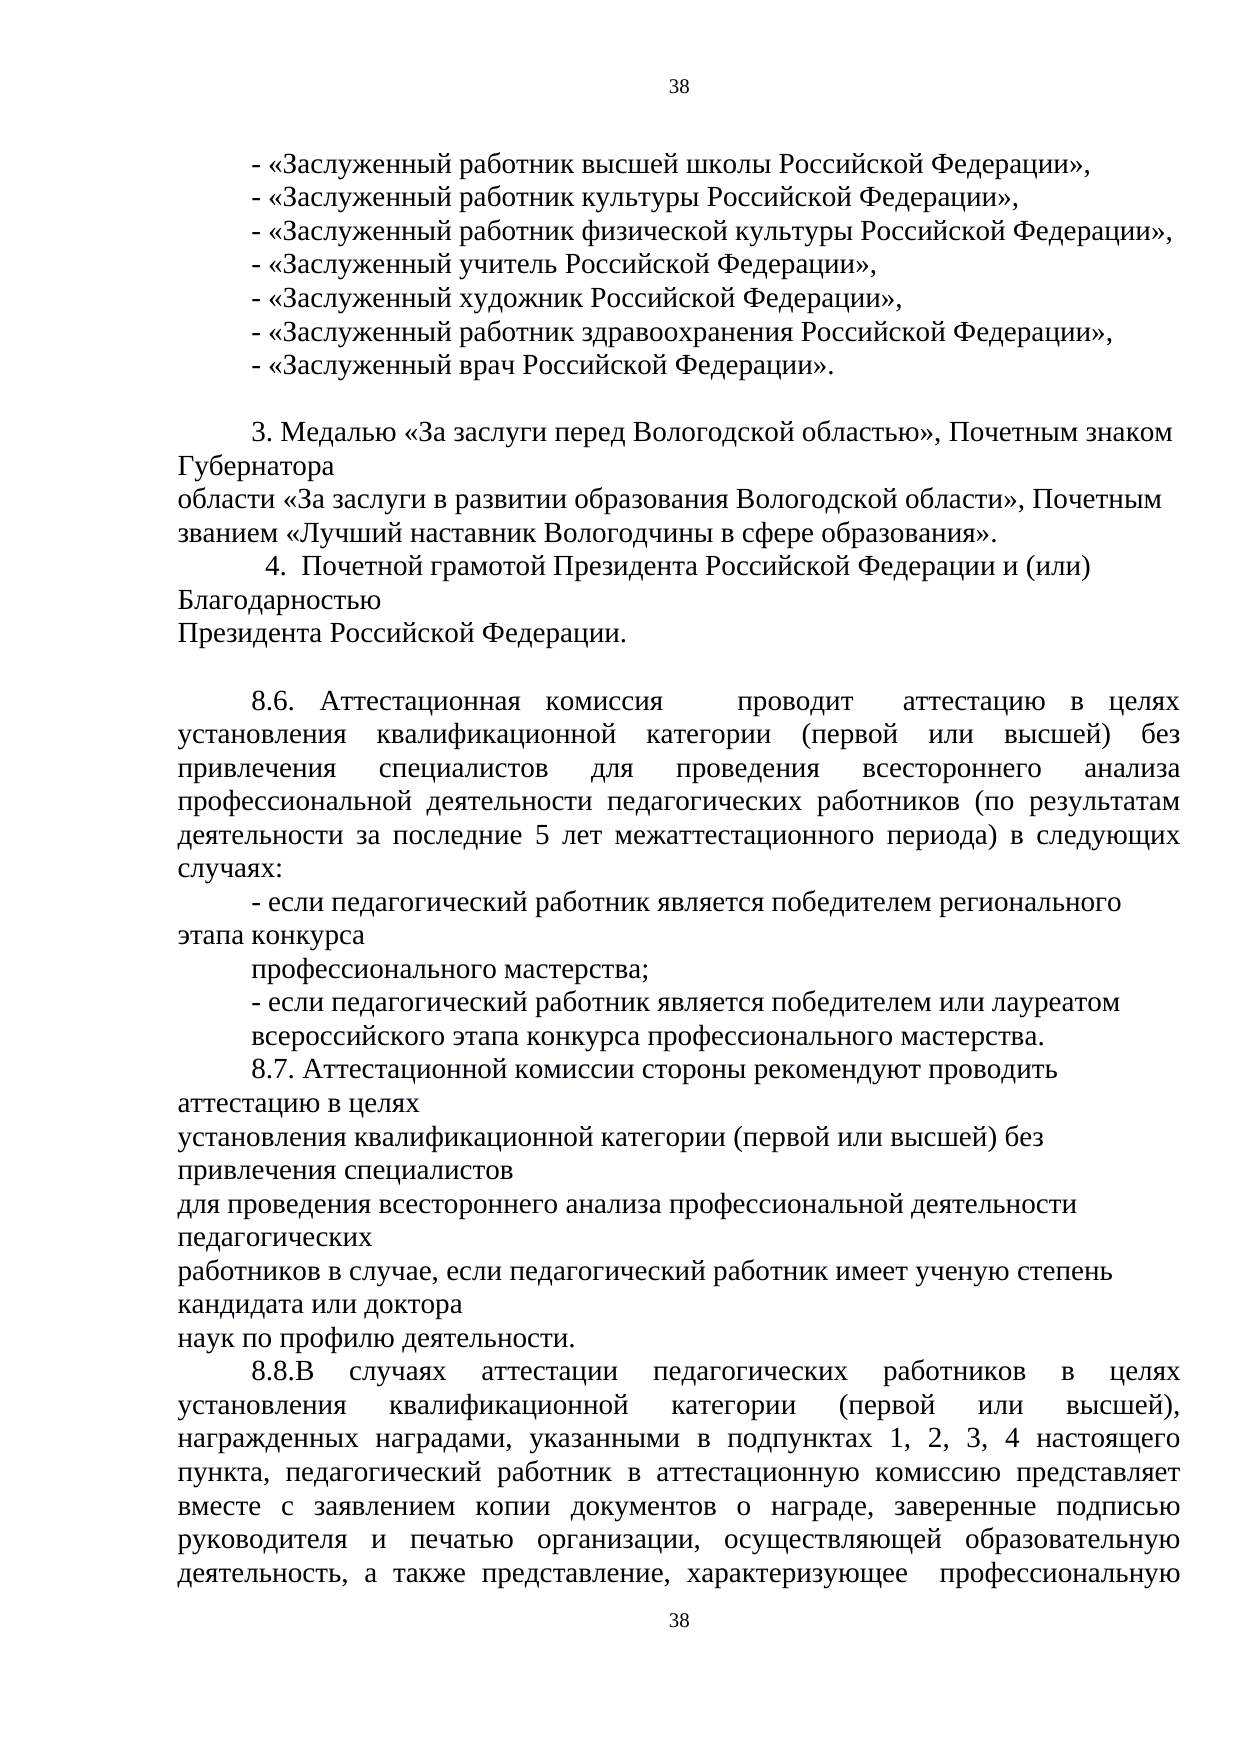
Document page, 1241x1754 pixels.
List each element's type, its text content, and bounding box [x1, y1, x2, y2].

text - если педагогический работник является победителем регионального этапа конкурса [177, 884, 1181, 951]
text - «Заслуженный работник культуры Российской Федерации», [251, 179, 1181, 213]
text - если педагогический работник является победителем или лауреатом всероссийского этапа конкурса профессионального мастерства. [251, 984, 1181, 1052]
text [177, 1353, 1181, 1588]
text Президента Российской Федерации. [177, 616, 1181, 649]
text - «Заслуженный работник физической культуры Российской Федерации», [251, 213, 1181, 247]
text области «За заслуги в развитии образования Вологодской области», Почетным званием «Лучший наставник Вологодчины в сфере образования». [177, 481, 1181, 548]
text установления квалификационной категории (первой или высшей) без привлечения специалистов [177, 1119, 1181, 1186]
text - «Заслуженный работник здравоохранения Российской Федерации», [251, 314, 1181, 347]
text наук по профилю деятельности. [177, 1320, 1181, 1353]
text - «Заслуженный художник Российской Федерации», [251, 280, 1181, 314]
text - «Заслуженный работник высшей школы Российской Федерации», [251, 146, 1181, 179]
text работников в случае, если педагогический работник имеет ученую степень кандидата или доктора [177, 1253, 1181, 1320]
text 8.7. Аттестационной комиссии стороны рекомендуют проводить аттестацию в целях [177, 1052, 1181, 1119]
text 4. Почетной грамотой Президента Российской Федерации и (или) Благодарностью [177, 548, 1181, 616]
text - «Заслуженный учитель Российской Федерации», [251, 247, 1181, 280]
text 8.6. Аттестационная комиссия проводит аттестацию в целях установления квалификационной категории (первой или высшей) без привлечения специалистов для проведения всестороннего анализа профессиональной деятельности педагогических работников (по результатам деятельности за последние 5 лет межаттестационного периода) в следующих случаях: [177, 683, 1181, 884]
text профессионального мастерства; [177, 951, 1181, 984]
text - «Заслуженный врач Российской Федерации». [251, 347, 1181, 381]
text 3. Медалью «За заслуги перед Вологодской областью», Почетным знаком Губернатора [177, 414, 1181, 481]
text для проведения всестороннего анализа профессиональной деятельности педагогических [177, 1186, 1181, 1253]
